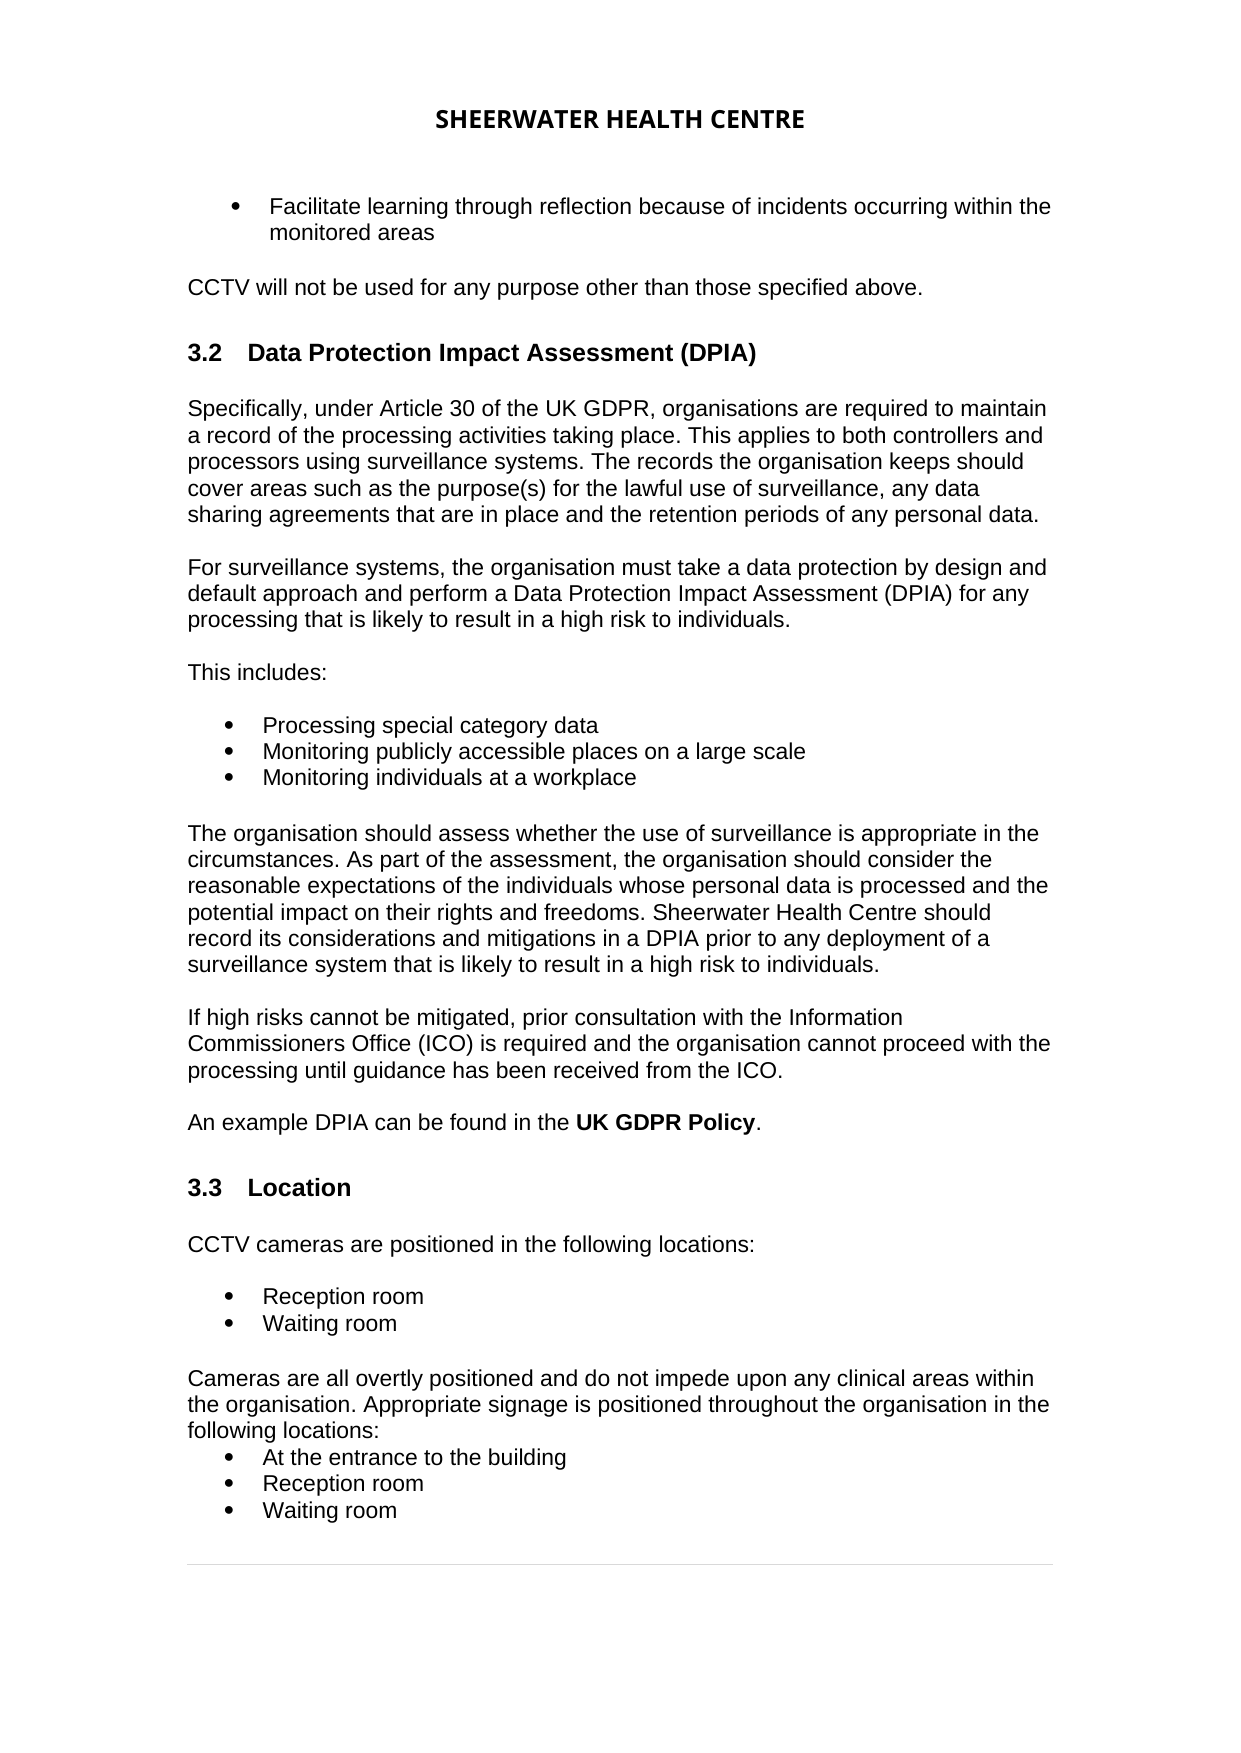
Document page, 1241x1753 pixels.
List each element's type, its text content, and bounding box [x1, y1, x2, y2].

text Specifically, under Article 30 of the UK GDPR, organisations are required to maintain a record of the processing activities taking place. This applies to both controllers and processors using surveillance systems. The records the organisation keeps should cover areas such as the purpose(s) for the lawful use of surveillance, any data sharing agreements that are in place and the retention periods of any personal data. [187, 395, 1053, 527]
text An example DPIA can be found in the UK GDPR Policy. [187, 1109, 1053, 1136]
text For surveillance systems, the organisation must take a data protection by design and default approach and perform a Data Protection Impact Assessment (DPIA) for any processing that is likely to result in a high risk to individuals. [187, 553, 1053, 633]
list Reception room [225, 1283, 1053, 1310]
list Facilitate learning through reflection because of incidents occurring within the monitored areas [232, 193, 1053, 245]
text The organisation should assess whether the use of surveillance is appropriate in the circumstances. As part of the assessment, the organisation should consider the reasonable expectations of the individuals whose personal data is processed and the potential impact on their rights and freedoms. Sheerwater Health Centre should record its considerations and mitigations in a DPIA prior to any deployment of a surveillance system that is likely to result in a high risk to individuals. [187, 819, 1053, 978]
subtitle Location [187, 1173, 1053, 1202]
list Reception room [225, 1470, 1053, 1497]
list At the entrance to the building [225, 1444, 1053, 1470]
text This includes: [187, 659, 1053, 685]
text CCTV cameras are positioned in the following locations: [187, 1231, 1053, 1257]
list Monitoring publicly accessible places on a large scale [225, 738, 1053, 764]
list Waiting room [225, 1497, 1053, 1523]
subtitle Data Protection Impact Assessment (DPIA) [187, 338, 1053, 367]
text CCTV will not be used for any purpose other than those specified above. [187, 274, 1053, 301]
list Processing special category data [225, 712, 1053, 738]
text If high risks cannot be mitigated, prior consultation with the Information Commissioners Office (ICO) is required and the organisation cannot proceed with the processing until guidance has been received from the ICO. [187, 1004, 1053, 1083]
list Waiting room [225, 1310, 1053, 1336]
list Monitoring individuals at a workplace [225, 764, 1053, 791]
text Cameras are all overtly positioned and do not impede upon any clinical areas within the organisation. Appropriate signage is positioned throughout the organisation in the following locations: [187, 1365, 1053, 1444]
